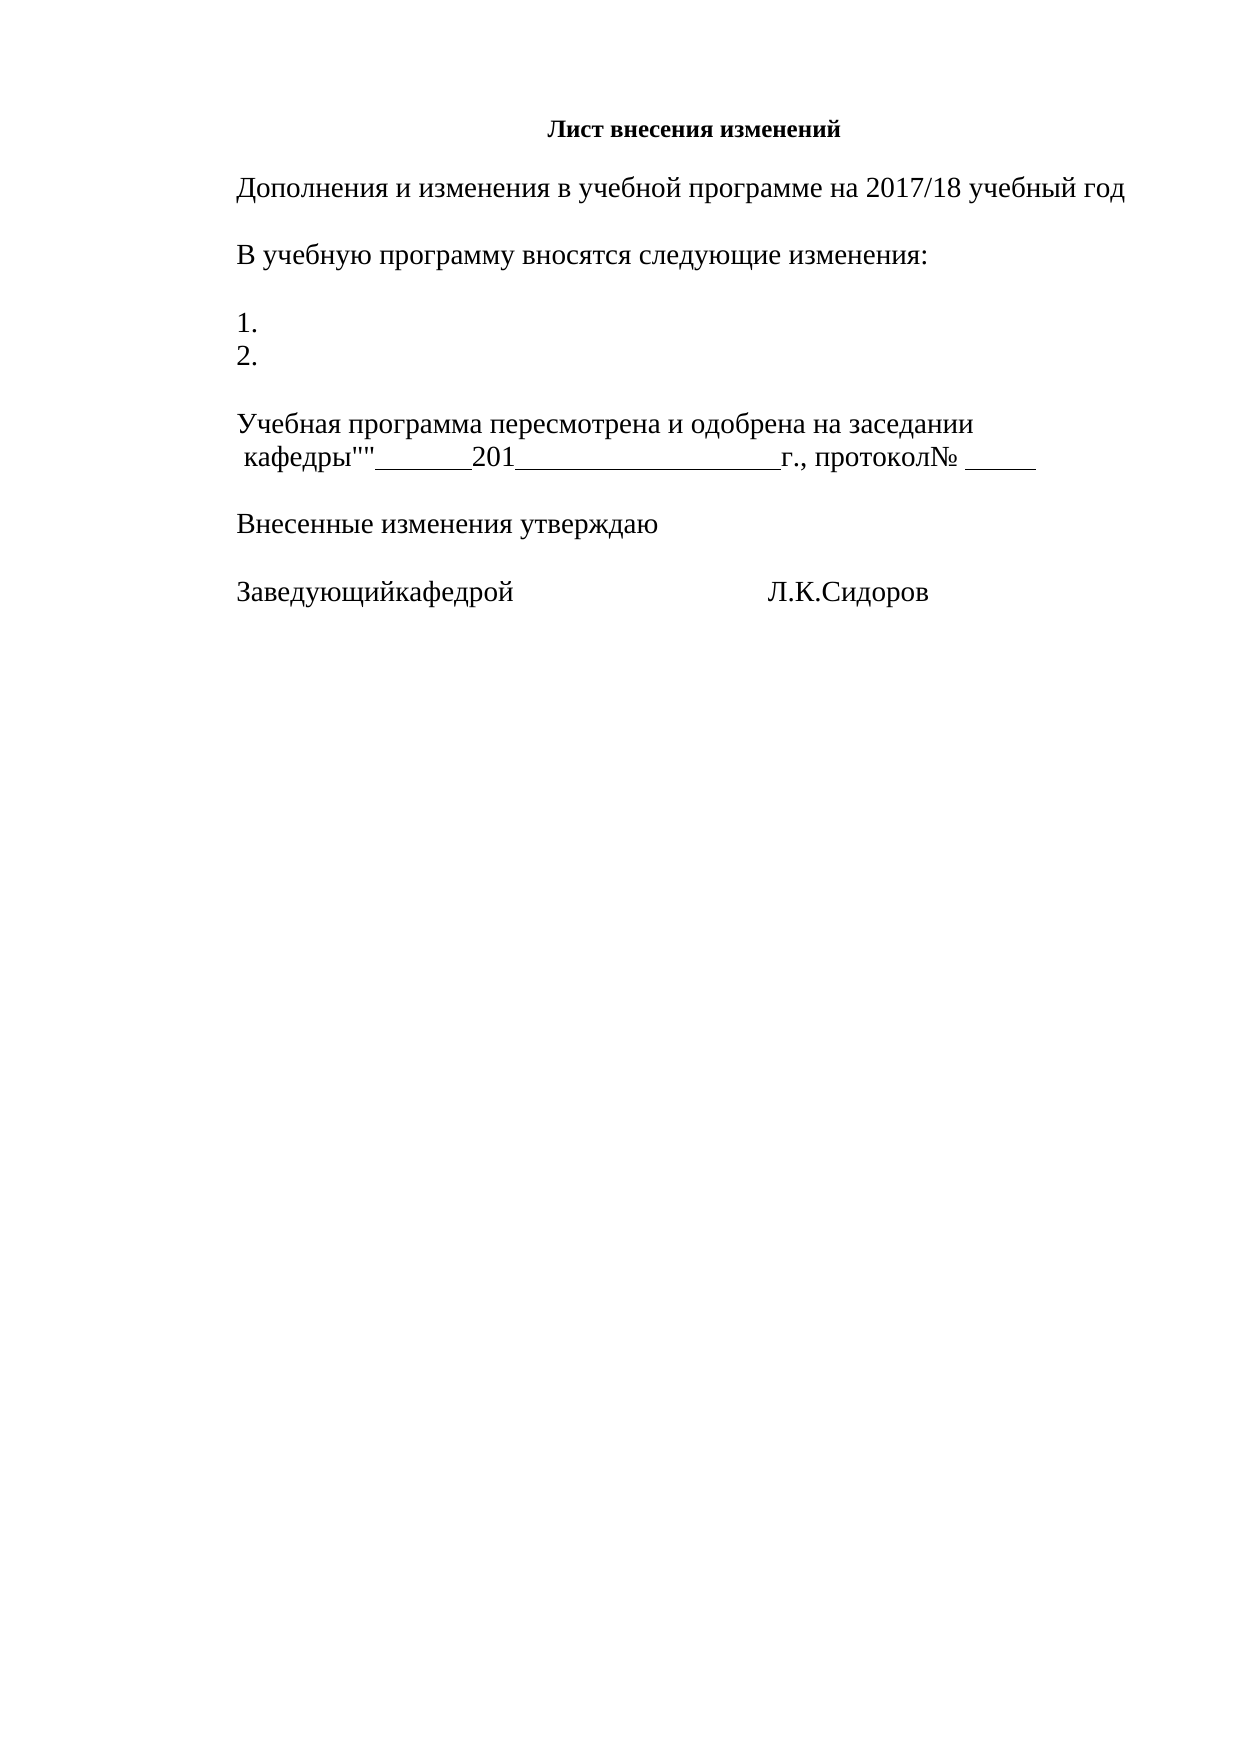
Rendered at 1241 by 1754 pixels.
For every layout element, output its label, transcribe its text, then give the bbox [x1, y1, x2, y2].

text Дополнения и изменения в учебной программе на 2017/18 учебный год В учебную программу вносятся следующие изменения: [236, 170, 1127, 271]
subtitle Лист внесения изменений [547, 114, 1201, 142]
text 1. [236, 306, 1201, 339]
text Заведующийкафедрой Л.К.Сидоров [236, 574, 1201, 607]
text 2. [236, 339, 1201, 372]
text Учебная программа пересмотрена и одобрена на заседании кафедры"" 201 г., протокол№ [236, 406, 1037, 473]
text Внесенные изменения утверждаю [236, 507, 1201, 540]
